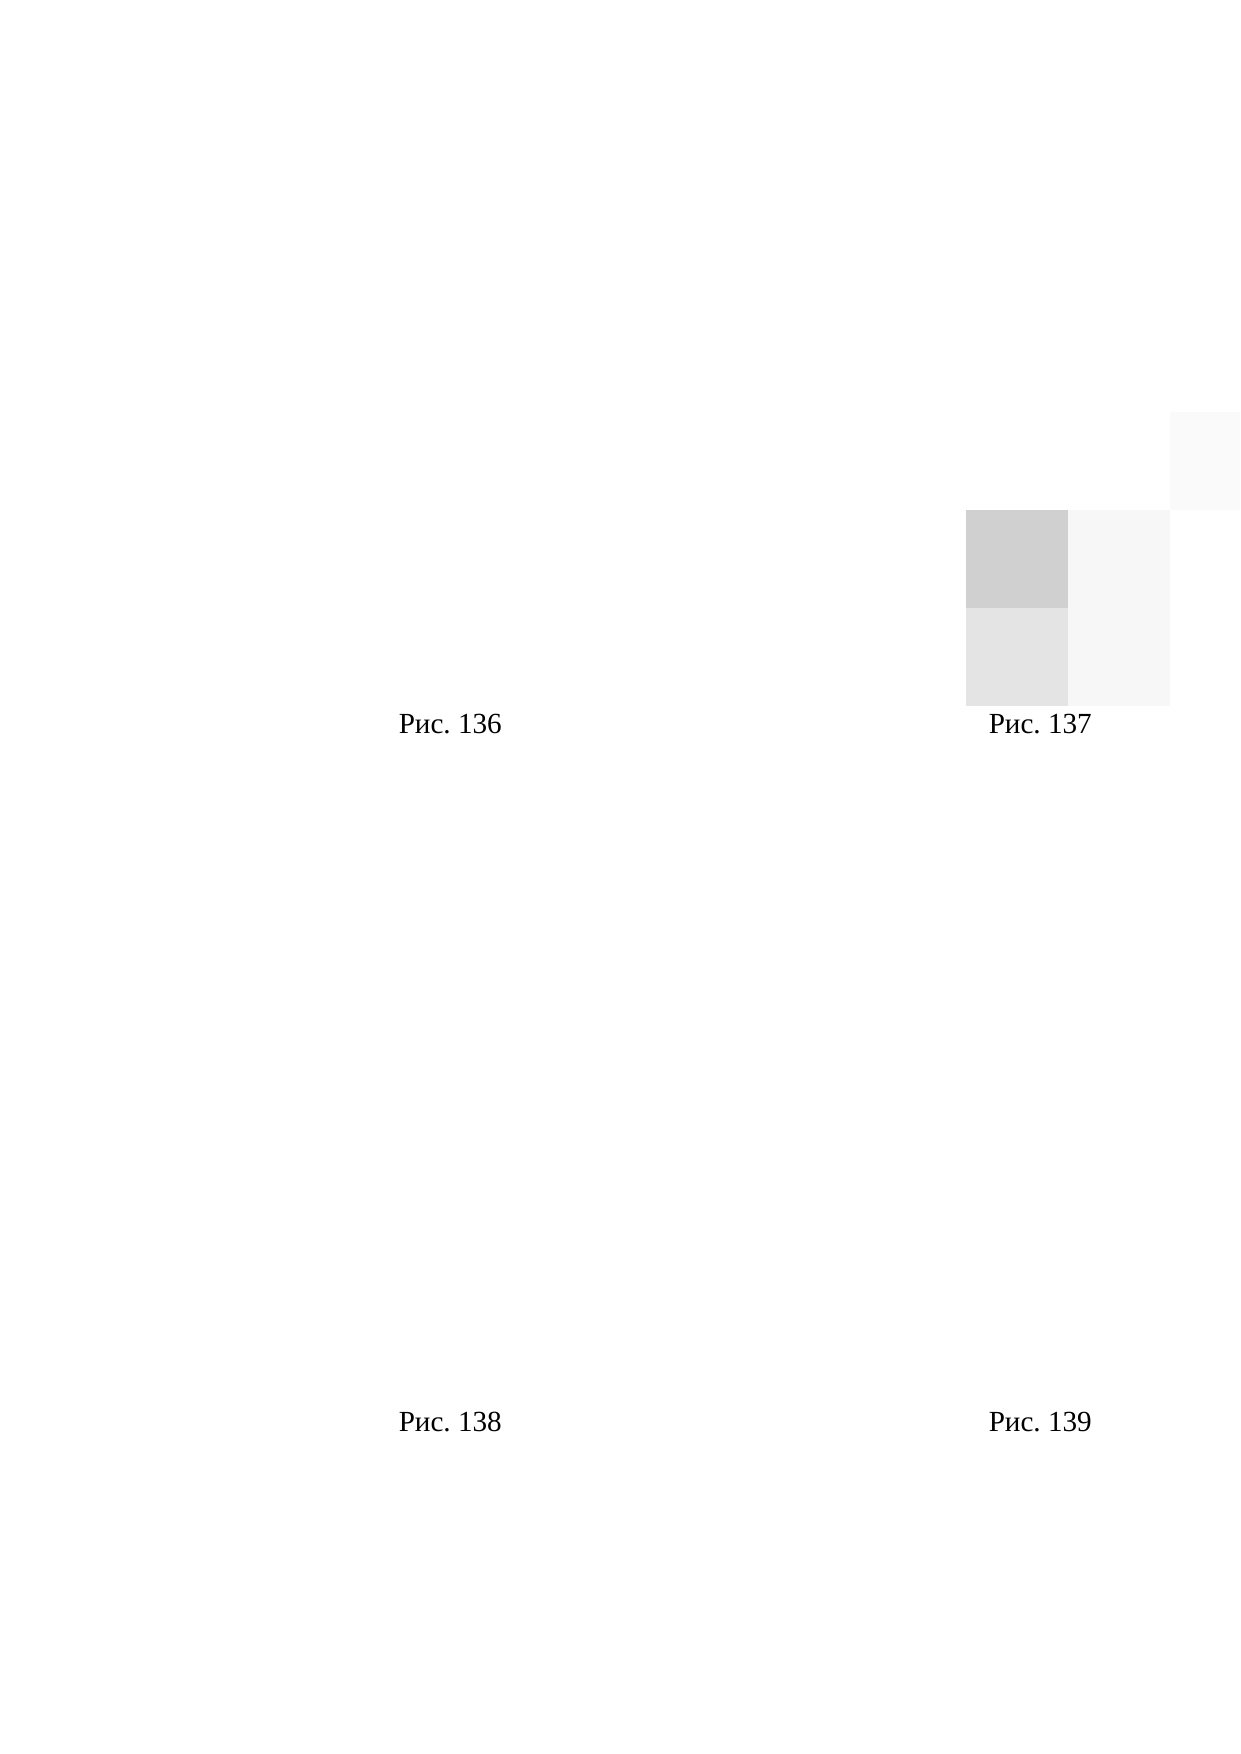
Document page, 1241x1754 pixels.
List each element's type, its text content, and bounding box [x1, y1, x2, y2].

text Рис. 136 Рис. 137 [251, 118, 1152, 739]
text Рис. 138 Рис. 139 [251, 1404, 1152, 1438]
